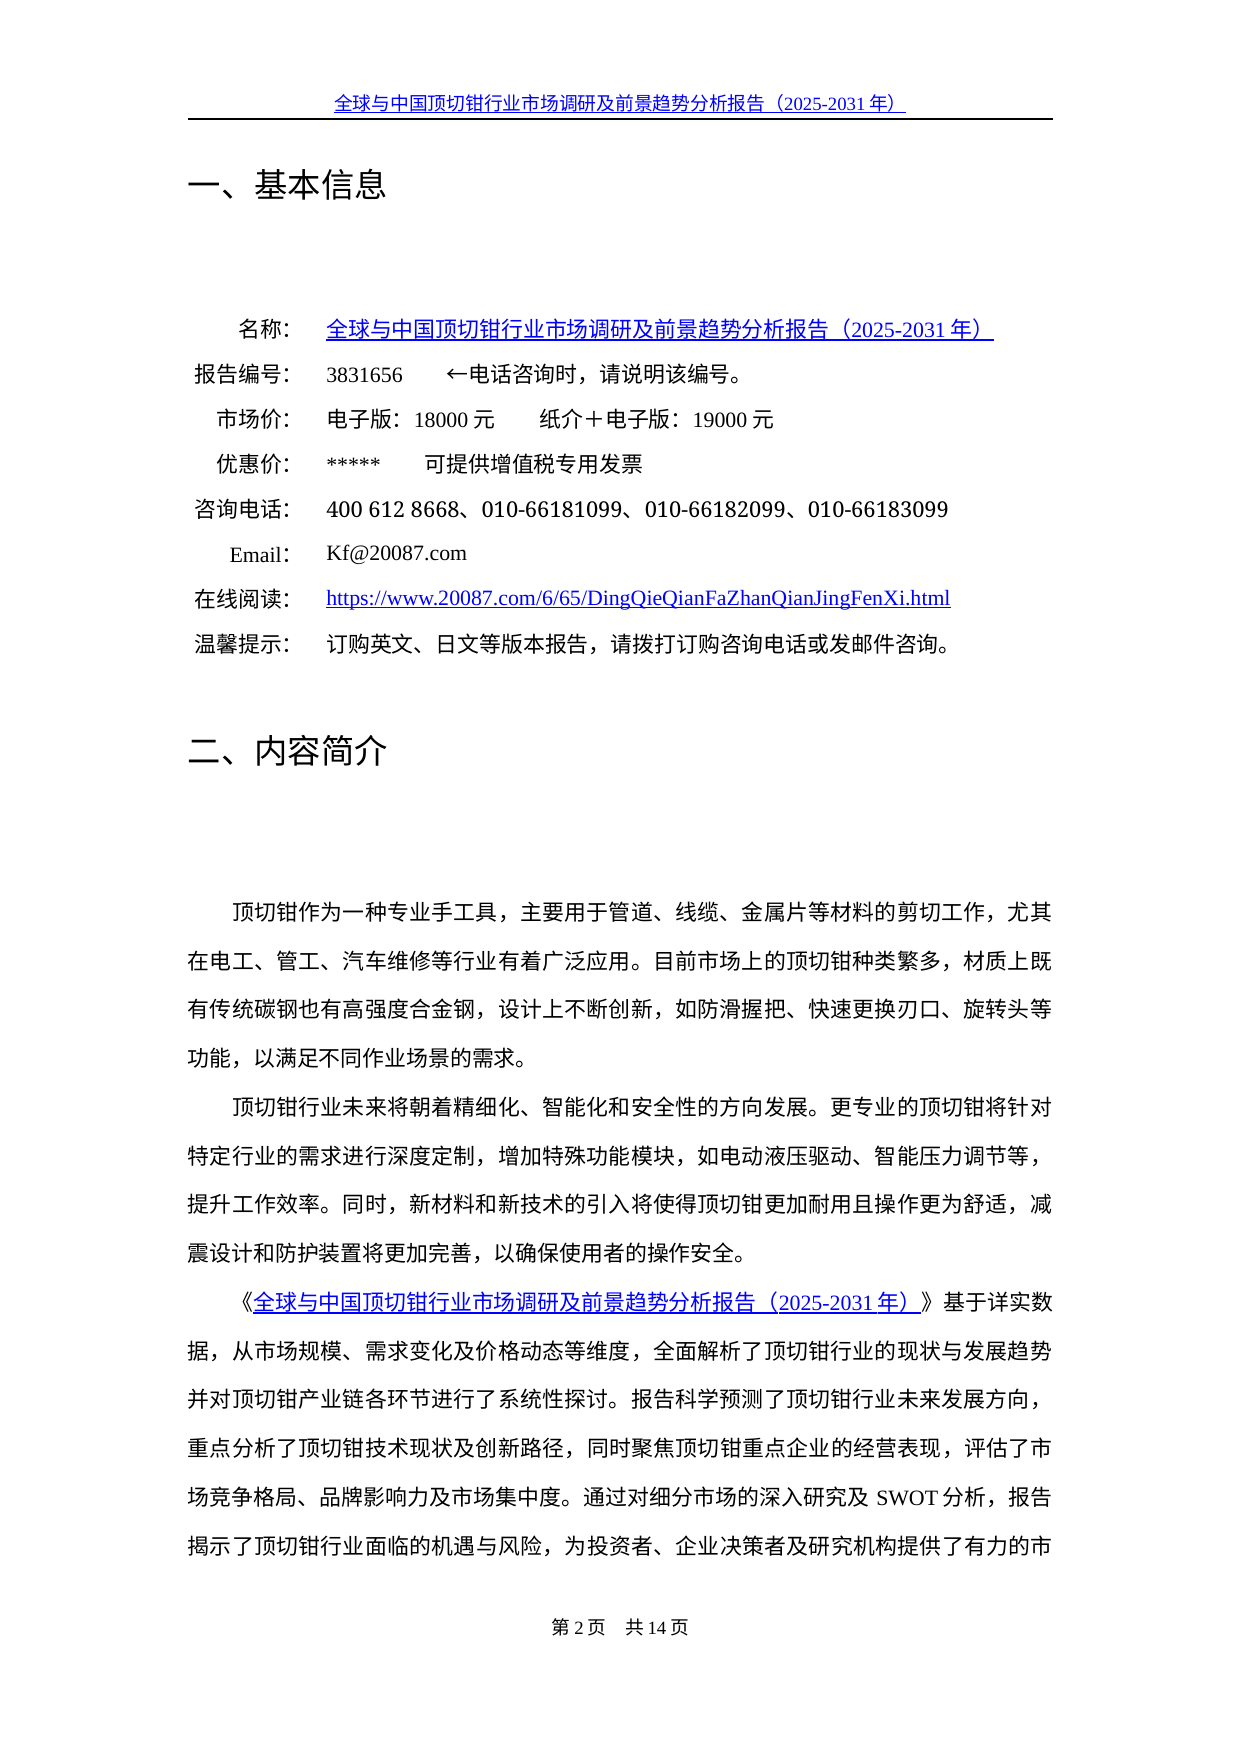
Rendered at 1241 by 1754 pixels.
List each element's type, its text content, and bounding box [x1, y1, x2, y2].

title 二、内容简介 [187, 717, 1053, 782]
table_cell Email： [167, 537, 315, 582]
table_cell 400 612 8668、010-66181099、010-66182099、010-66183099 [315, 492, 1073, 537]
table_cell Kf@20087.com [315, 537, 1073, 582]
title 一、基本信息 [187, 150, 1053, 215]
table_cell 订购英文、日文等版本报告，请拨打订购咨询电话或发邮件咨询。 [315, 627, 1073, 672]
table_header 全球与中国顶切钳行业市场调研及前景趋势分析报告（2025-2031年） [315, 312, 1073, 357]
table_cell 市场价： [167, 402, 315, 447]
table_cell [315, 582, 1073, 627]
table_cell 电子版：18000 元 纸介＋电子版：19000 元 [315, 402, 1073, 447]
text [187, 894, 1053, 1561]
table_cell 优惠价： [167, 447, 315, 492]
table_cell 咨询电话： [167, 492, 315, 537]
table_cell 3831656 ←电话咨询时，请说明该编号。 [315, 357, 1073, 402]
table_cell 温馨提示： [167, 627, 315, 672]
table_cell 报告编号： [167, 357, 315, 402]
table_cell 在线阅读： [167, 582, 315, 627]
table_header 名称： [167, 312, 315, 357]
table_cell ***** 可提供增值税专用发票 [315, 447, 1073, 492]
